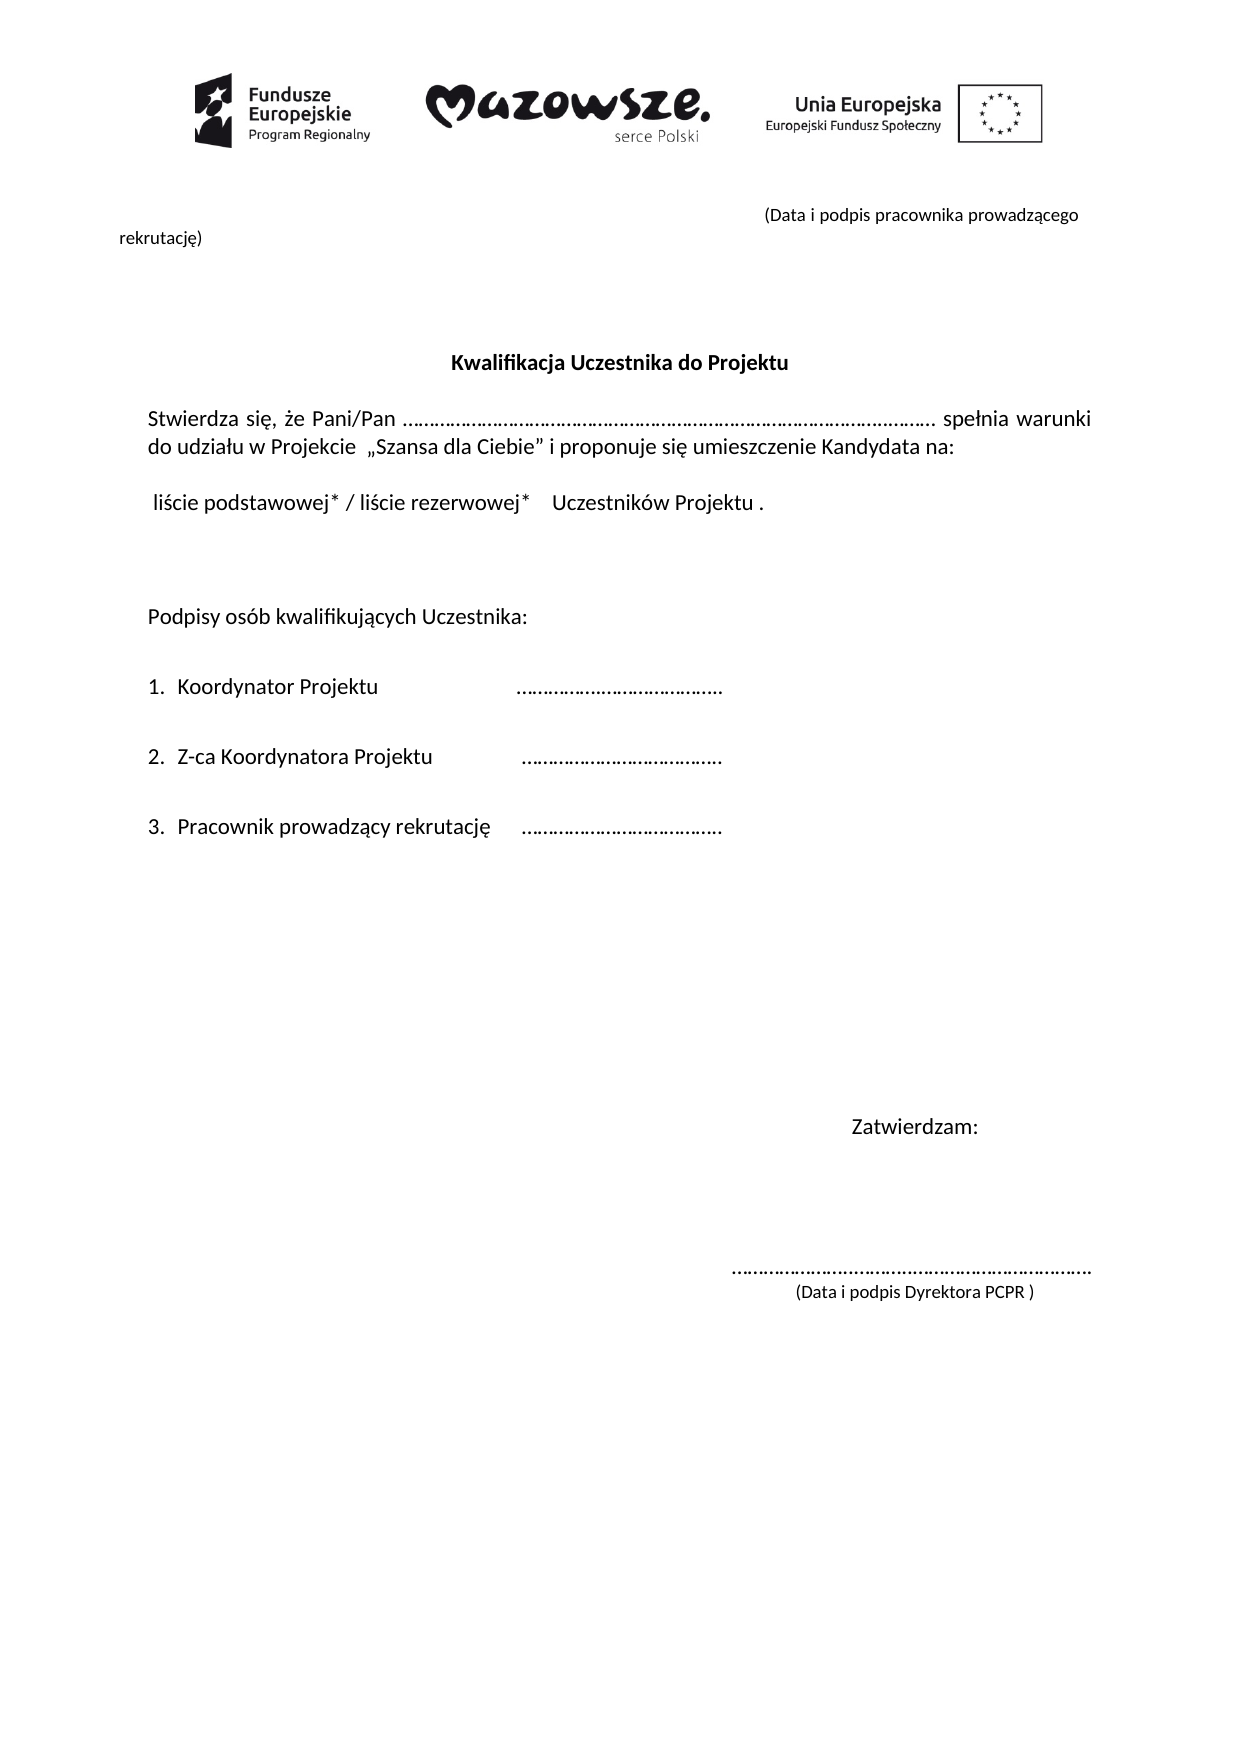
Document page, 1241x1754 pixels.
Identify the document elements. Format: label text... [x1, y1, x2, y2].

text Stwierdza się, że Pani/Pan ………………………………………………………………………………..……… spełnia warunki do udziału w Projekcie „Szansa dla Ciebie” i proponuje się umieszczenie Kandydata na: [148, 404, 1093, 460]
text Zatwierdzam: [664, 1112, 1093, 1140]
list Pracownik prowadzący rekrutację ……………………………….. [148, 812, 1093, 840]
text Kwalifikacja Uczestnika do Projektu [148, 348, 1093, 376]
list Koordynator Projektu …………….………………….. [148, 672, 1093, 700]
text (Data i podpis Dyrektora PCPR ) [664, 1280, 1093, 1303]
text (Data i podpis pracownika prowadzącego rekrutację) [119, 204, 1093, 249]
text …………………..………..……………………………. [148, 1252, 1093, 1280]
picture [195, 73, 1045, 148]
text Podpisy osób kwalifikujących Uczestnika: [148, 602, 1093, 630]
text liście podstawowej* / liście rezerwowej* Uczestników Projektu . [148, 488, 1093, 516]
list Z-ca Koordynatora Projektu ……………………………….. [148, 742, 1093, 770]
